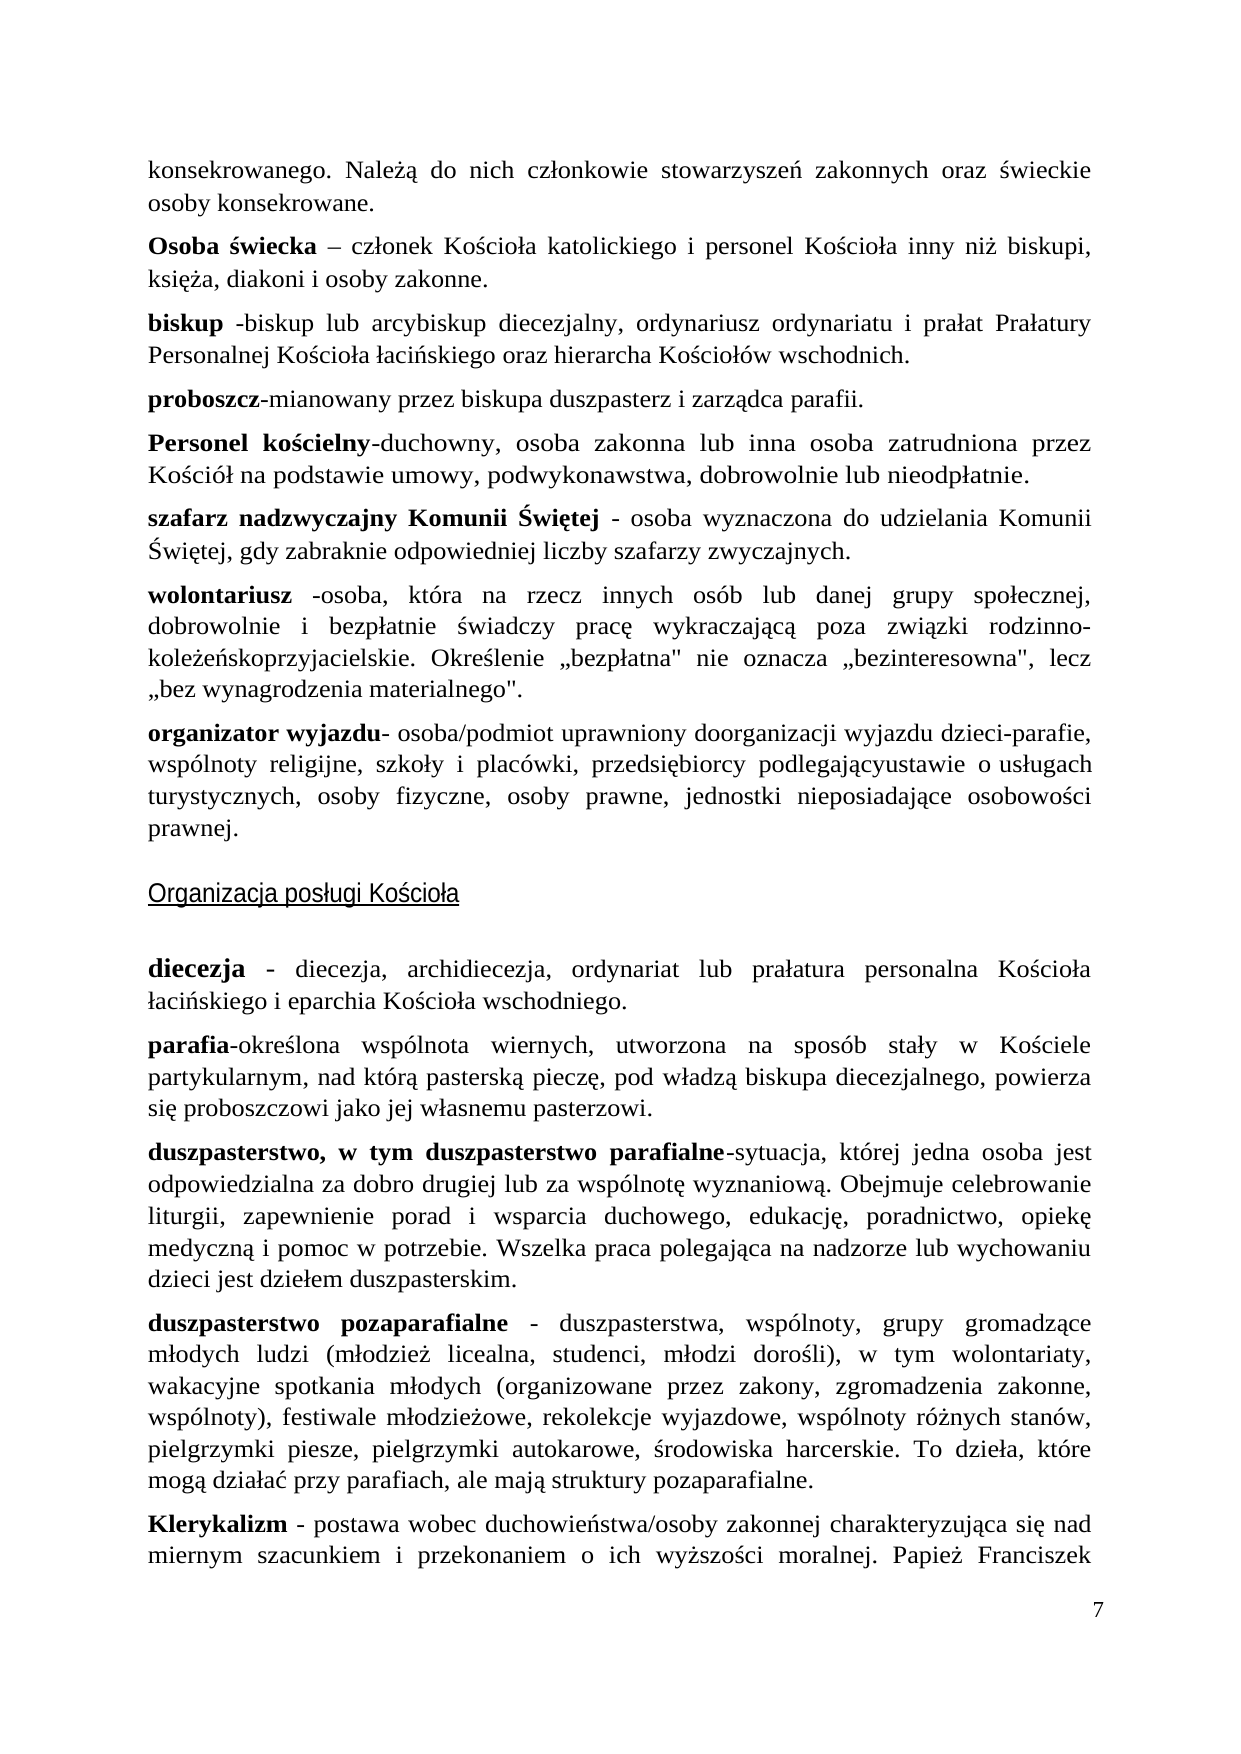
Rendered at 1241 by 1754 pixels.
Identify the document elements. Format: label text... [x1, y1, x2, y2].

text konsekrowanego. Należą do nich członkowie stowarzyszeń zakonnych oraz świeckie osoby konsekrowane. [148, 156, 1092, 217]
text duszpasterstwo pozaparafialne - duszpasterstwa, wspólnoty, grupy gromadzące młodych ludzi (młodzież licealna, studenci, młodzi dorośli), w tym wolontariaty, wakacyjne spotkania młodych (organizowane przez zakony, zgromadzenia zakonne, wspólnoty), festiwale młodzieżowe, rekolekcje wyjazdowe, wspólnoty różnych stanów, pielgrzymki piesze, pielgrzymki autokarowe, środowiska harcerskie. To dzieła, które mogą działać przy parafiach, ale mają struktury pozaparafialne. [148, 1308, 1092, 1494]
text proboszcz-mianowany przez biskupa duszpasterz i zarządca parafii. [148, 384, 1093, 412]
text diecezja - diecezja, archidiecezja, ordynariat lub prałatura personalna Kościoła łacińskiego i eparchia Kościoła wschodniego. [148, 952, 1092, 1015]
text duszpasterstwo, w tym duszpasterstwo parafialne-sytuacja, której jedna osoba jest odpowiedzialna za dobro drugiej lub za wspólnotę wyznaniową. Obejmuje celebrowanie liturgii, zapewnienie porad i wsparcia duchowego, edukację, poradnictwo, opiekę medyczną i pomoc w potrzebie. Wszelka praca polegająca na nadzorze lub wychowaniu dzieci jest dziełem duszpasterskim. [148, 1137, 1092, 1293]
text Personel kościelny-duchowny, osoba zakonna lub inna osoba zatrudniona przez Kościół na podstawie umowy, podwykonawstwa, dobrowolnie lub nieodpłatnie. [148, 428, 1092, 489]
text biskup -biskup lub arcybiskup diecezjalny, ordynariusz ordynariatu i prałat Prałatury Personalnej Kościoła łacińskiego oraz hierarcha Kościołów wschodnich. [148, 308, 1092, 369]
text wolontariusz -osoba, która na rzecz innych osób lub danej grupy społecznej, dobrowolnie i bezpłatnie świadczy pracę wykraczającą poza związki rodzinno-koleżeńsko­przyjacielskie. Określenie „bezpłatna" nie oznacza „bezinteresowna", lecz „bez wynagrodzenia materialnego". [148, 580, 1092, 703]
text Osoba świecka – członek Kościoła katolickiego i personel Kościoła inny niż biskupi, księża, diakoni i osoby zakonne. [148, 231, 1092, 292]
text parafia-określona wspólnota wiernych, utworzona na sposób stały w Kościele partykularnym, nad którą pasterską pieczę, pod władzą biskupa diecezjalnego, powierza się proboszczowi jako jej własnemu pasterzowi. [148, 1030, 1092, 1122]
text szafarz nadzwyczajny Komunii Świętej - osoba wyznaczona do udzielania Komunii Świętej, gdy zabraknie odpowiedniej liczby szafarzy zwyczajnych. [148, 503, 1092, 565]
text organizator wyjazdu- osoba/podmiot uprawniony doorganizacji wyjazdu dzieci-parafie, wspólnoty religijne, szkoły i placówki, przedsiębiorcy podlegającyustawie o usługach turystycznych, osoby fizyczne, osoby prawne, jednostki nieposiadające osobowości prawnej. [148, 718, 1092, 842]
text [148, 1509, 1092, 1569]
subtitle Organizacja posługi Kościoła [148, 877, 1093, 908]
